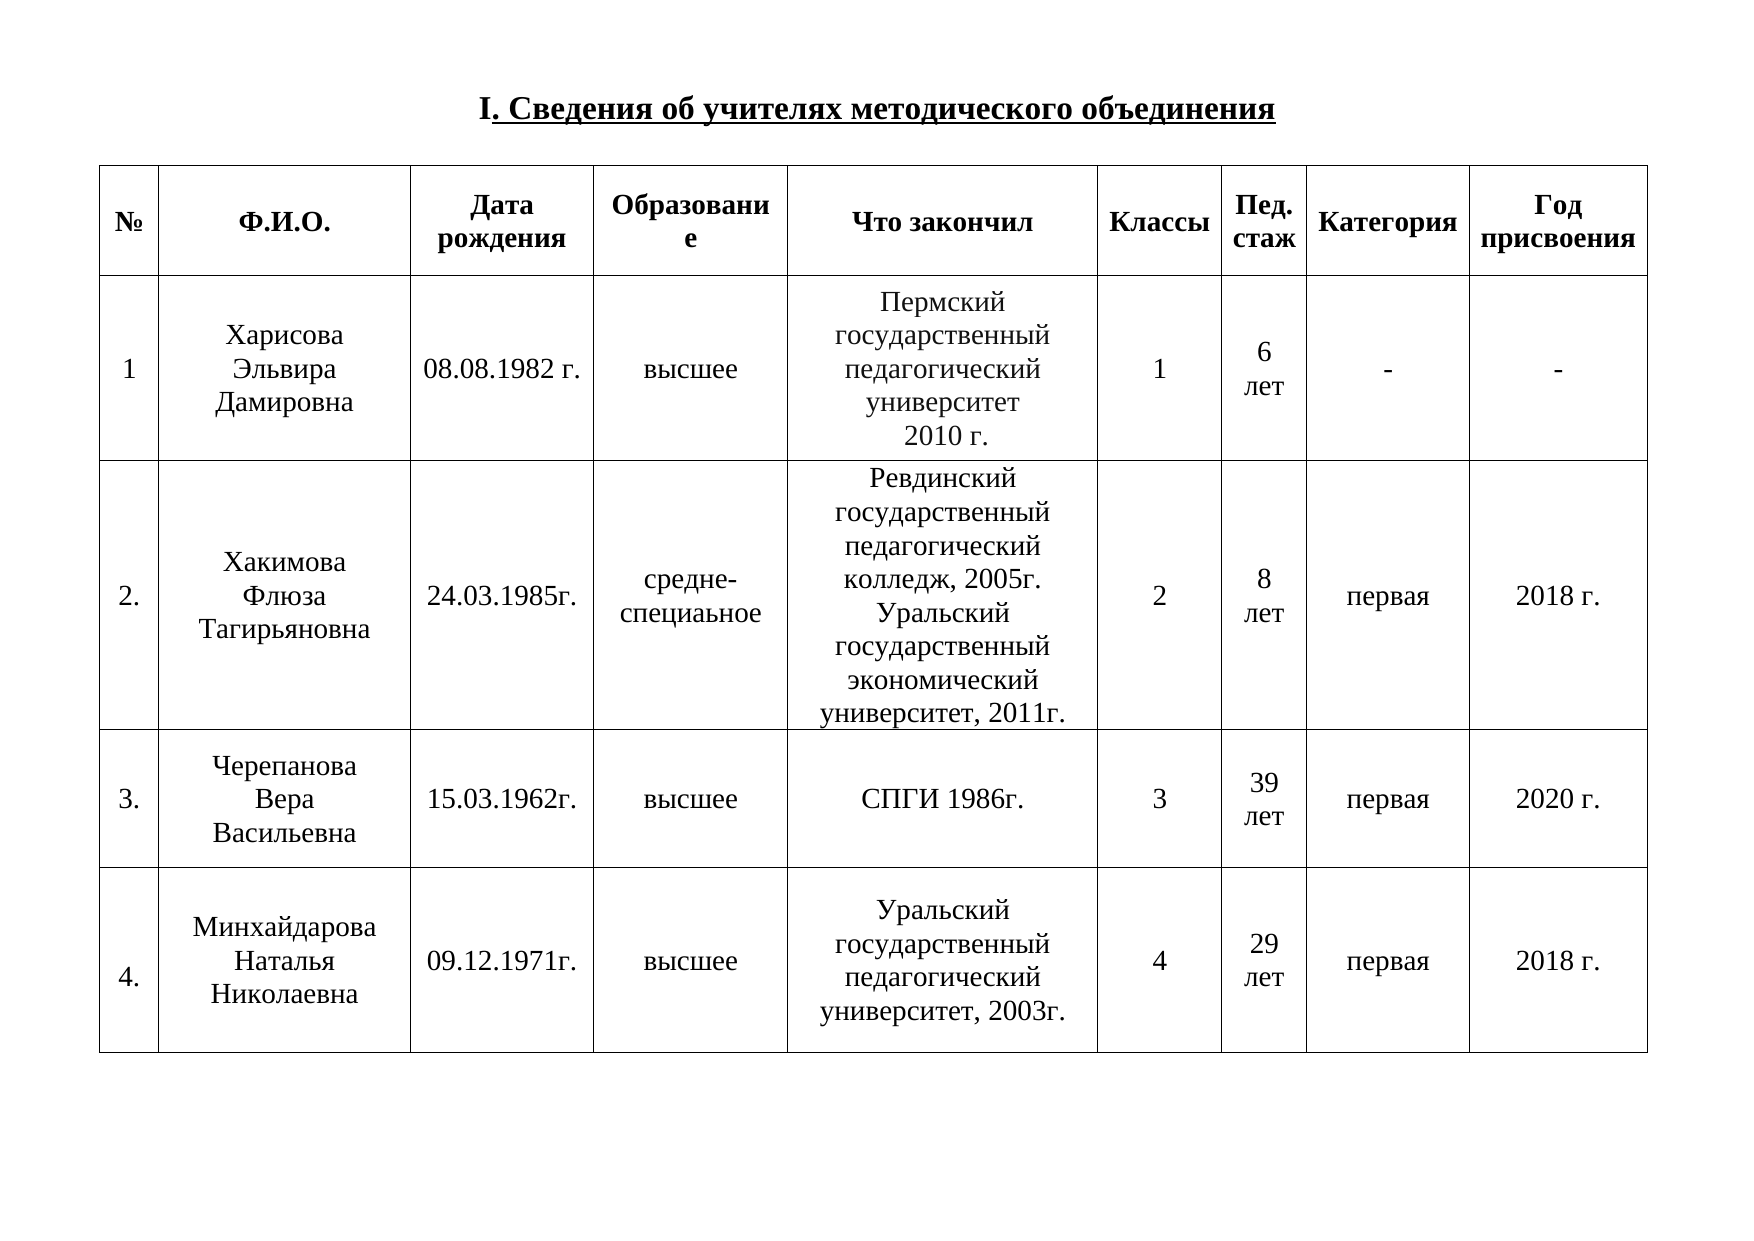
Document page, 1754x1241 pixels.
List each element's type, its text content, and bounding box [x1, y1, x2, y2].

table_cell 6 лет [1222, 276, 1306, 459]
table_cell Ревдинский государственный педагогический колледж, 2005г. Уральский государственный экономический университет, 2011г. [788, 461, 1097, 729]
table_header Категория [1307, 166, 1469, 274]
table_header Год присвоения [1470, 166, 1647, 274]
table_header Классы [1098, 166, 1221, 274]
table_cell . [1470, 730, 1647, 867]
table_cell 3. [100, 730, 158, 867]
table_cell 4 [1098, 868, 1221, 1052]
table_cell Пермский государственный педагогический университет . [788, 276, 1097, 459]
table_cell 15.03.1962г. [411, 730, 593, 867]
table_cell 1 [100, 276, 158, 459]
table_cell Минхайдарова Наталья Николаевна [159, 868, 410, 1052]
table_cell первая [1307, 868, 1469, 1052]
table_cell первая [1307, 461, 1469, 729]
table_header Что закончил [788, 166, 1097, 274]
table_cell первая [1307, 730, 1469, 867]
table_cell 2. [100, 461, 158, 729]
text Сведения об учителях методического объединения [118, 89, 1636, 127]
table_cell 08.08.1982 г. [411, 276, 593, 459]
table_cell Уральский государственный педагогический университет, 2003г. [788, 868, 1097, 1052]
table_cell 8 лет [1222, 461, 1306, 729]
table_cell Черепанова Вера Васильевна [159, 730, 410, 867]
table_cell Хакимова Флюза Тагирьяновна [159, 461, 410, 729]
table_cell средне-специаьное [594, 461, 787, 729]
table_cell 2 [1098, 461, 1221, 729]
table_cell 09.12.1971г. [411, 868, 593, 1052]
table_header Пед. стаж [1222, 166, 1306, 274]
table_cell 29 лет [1222, 868, 1306, 1052]
table_cell - [1470, 276, 1647, 459]
table_cell . [1470, 461, 1647, 729]
table_cell . [1470, 868, 1647, 1052]
table_cell - [1307, 276, 1469, 459]
table_cell 24.03.1985г. [411, 461, 593, 729]
table_cell высшее [594, 730, 787, 867]
table_cell 39 лет [1222, 730, 1306, 867]
table_cell 1 [1098, 276, 1221, 459]
table_cell высшее [594, 868, 787, 1052]
table_header Ф.И.О. [159, 166, 410, 274]
table_cell Харисова Эльвира Дамировна [159, 276, 410, 459]
table_cell 4. [100, 868, 158, 1052]
table_header № [100, 166, 158, 274]
table_header Образование [594, 166, 787, 274]
table_cell высшее [594, 276, 787, 459]
table_cell СПГИ 1986г. [788, 730, 1097, 867]
table_header Дата рождения [411, 166, 593, 274]
table_cell 3 [1098, 730, 1221, 867]
